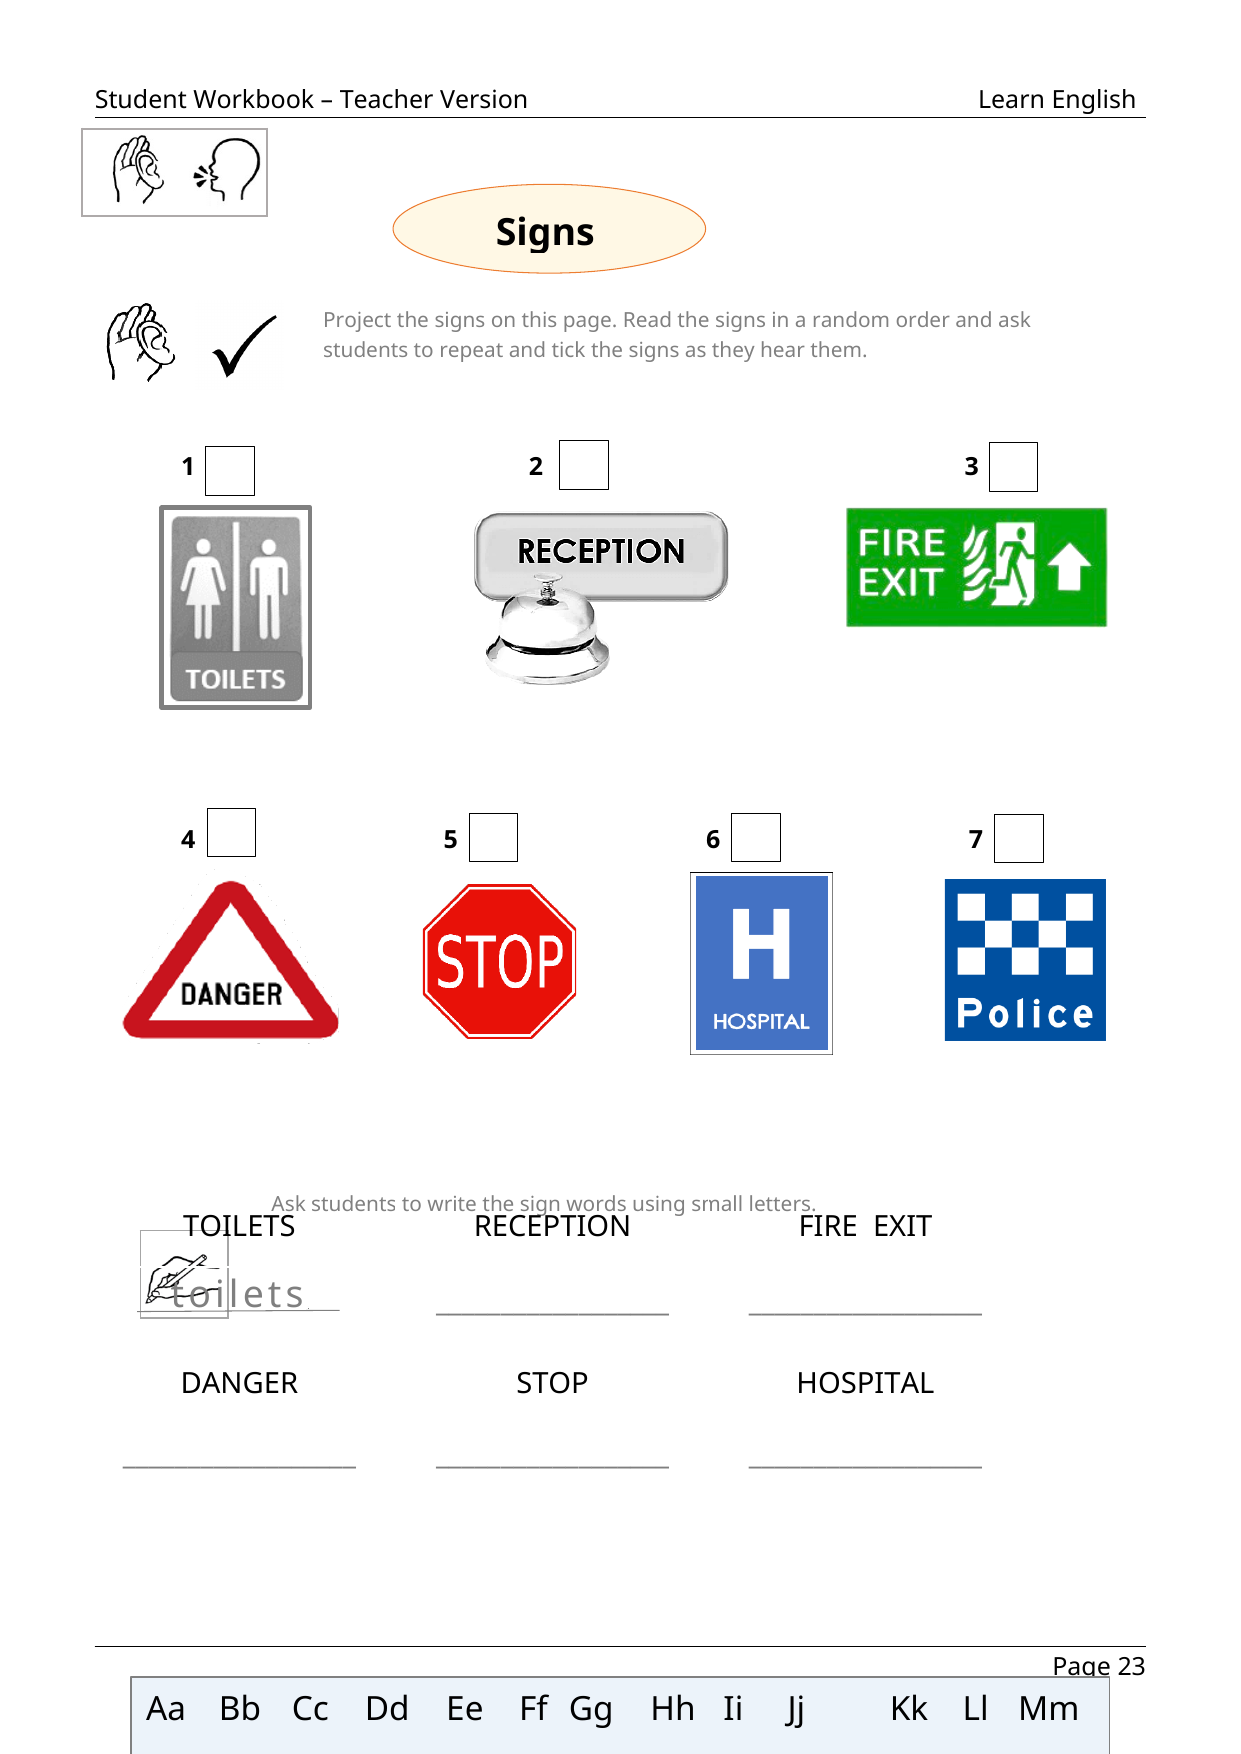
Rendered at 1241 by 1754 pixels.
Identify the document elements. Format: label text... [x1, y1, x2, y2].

picture [944, 879, 1106, 1041]
picture [121, 869, 339, 1044]
table_cell __________________ [709, 1421, 1021, 1491]
table_header 1 [95, 436, 442, 795]
table_cell 7 [883, 796, 1145, 1062]
picture [422, 884, 577, 1039]
table_header RECEPTION [396, 1185, 708, 1266]
table_cell 6 [620, 796, 882, 1062]
table_header TOILETS [83, 1185, 395, 1266]
picture [844, 476, 1111, 654]
table_header 3 [798, 436, 1145, 795]
table_cell __________________ [709, 1268, 1021, 1343]
table_cell toilets. [83, 1268, 395, 1343]
picture [195, 300, 285, 390]
picture [100, 301, 182, 390]
table_cell 4 [95, 796, 357, 1062]
table_cell __________________ [396, 1421, 708, 1491]
table_cell HOSPITAL [709, 1344, 1021, 1420]
table_cell 5 [358, 796, 619, 1062]
table_cell __________________ [396, 1268, 708, 1343]
table_cell DANGER [83, 1344, 395, 1420]
table_cell __________________ [83, 1421, 395, 1491]
table_header [83, 130, 266, 214]
table_cell STOP [396, 1344, 708, 1420]
table_header 2 [443, 436, 797, 795]
table_header FIRE EXIT [709, 1185, 1021, 1266]
picture [268, 128, 273, 212]
picture [678, 865, 841, 1062]
